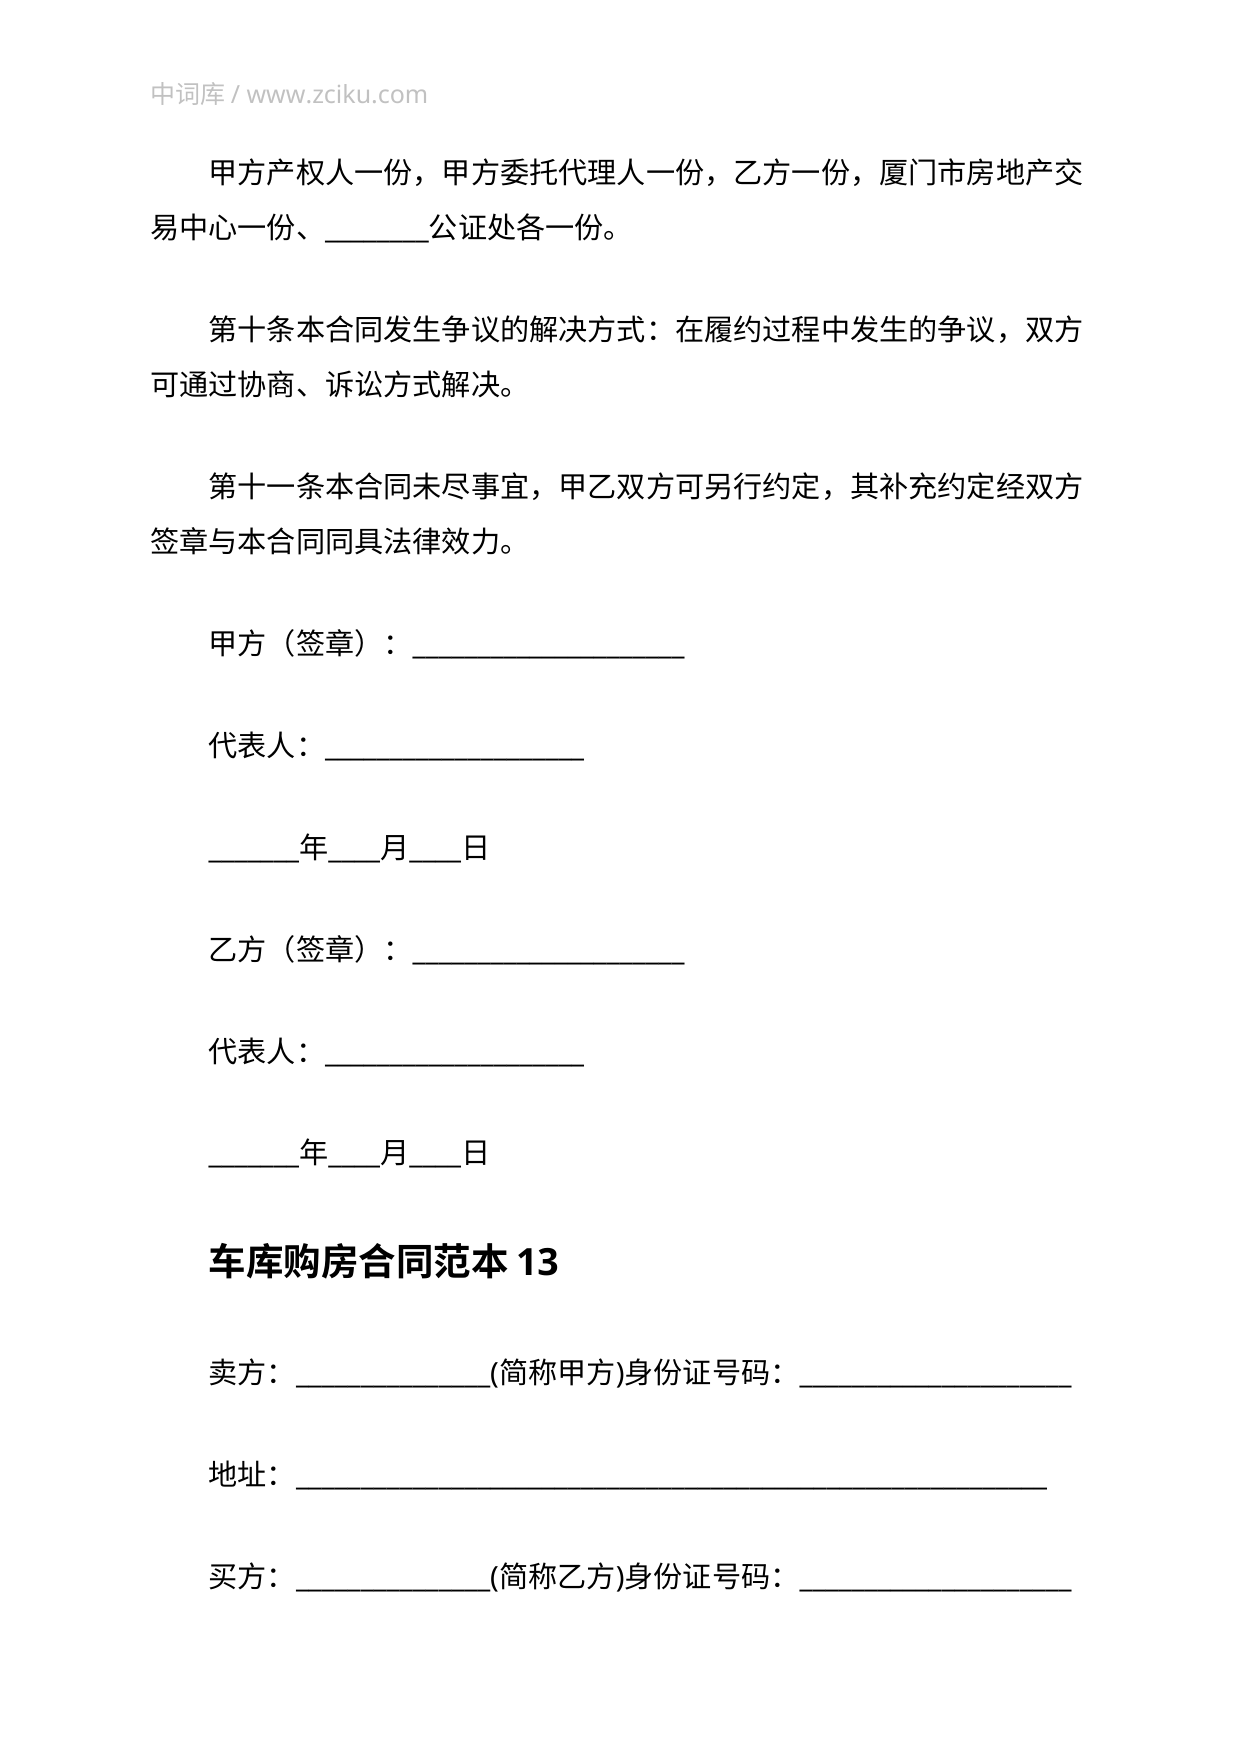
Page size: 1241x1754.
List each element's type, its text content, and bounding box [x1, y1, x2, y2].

text 卖方：_______________(简称甲方)身份证号码：_____________________ [150, 1350, 1090, 1392]
text 代表人：____________________ [150, 1028, 1090, 1071]
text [150, 1452, 1090, 1494]
text 甲方产权人一份，甲方委托代理人一份，乙方一份，厦门市房地产交易中心一份、________公证处各一份。 [150, 150, 1090, 247]
text _______年____月____日 [150, 824, 1090, 867]
text 买方：_______________(简称乙方)身份证号码：_____________________ [150, 1554, 1090, 1596]
text 第十一条本合同未尽事宜，甲乙双方可另行约定，其补充约定经双方签章与本合同同具法律效力。 [150, 463, 1090, 561]
text _______年____月____日 [150, 1130, 1090, 1172]
text 乙方（签章）：_____________________ [150, 926, 1090, 968]
text 车库购房合同范本13 [150, 1232, 1090, 1287]
text 第十条本合同发生争议的解决方式：在履约过程中发生的争议，双方可通过协商、诉讼方式解决。 [150, 307, 1090, 404]
text 代表人：____________________ [150, 722, 1090, 764]
text 甲方（签章）：_____________________ [150, 620, 1090, 663]
